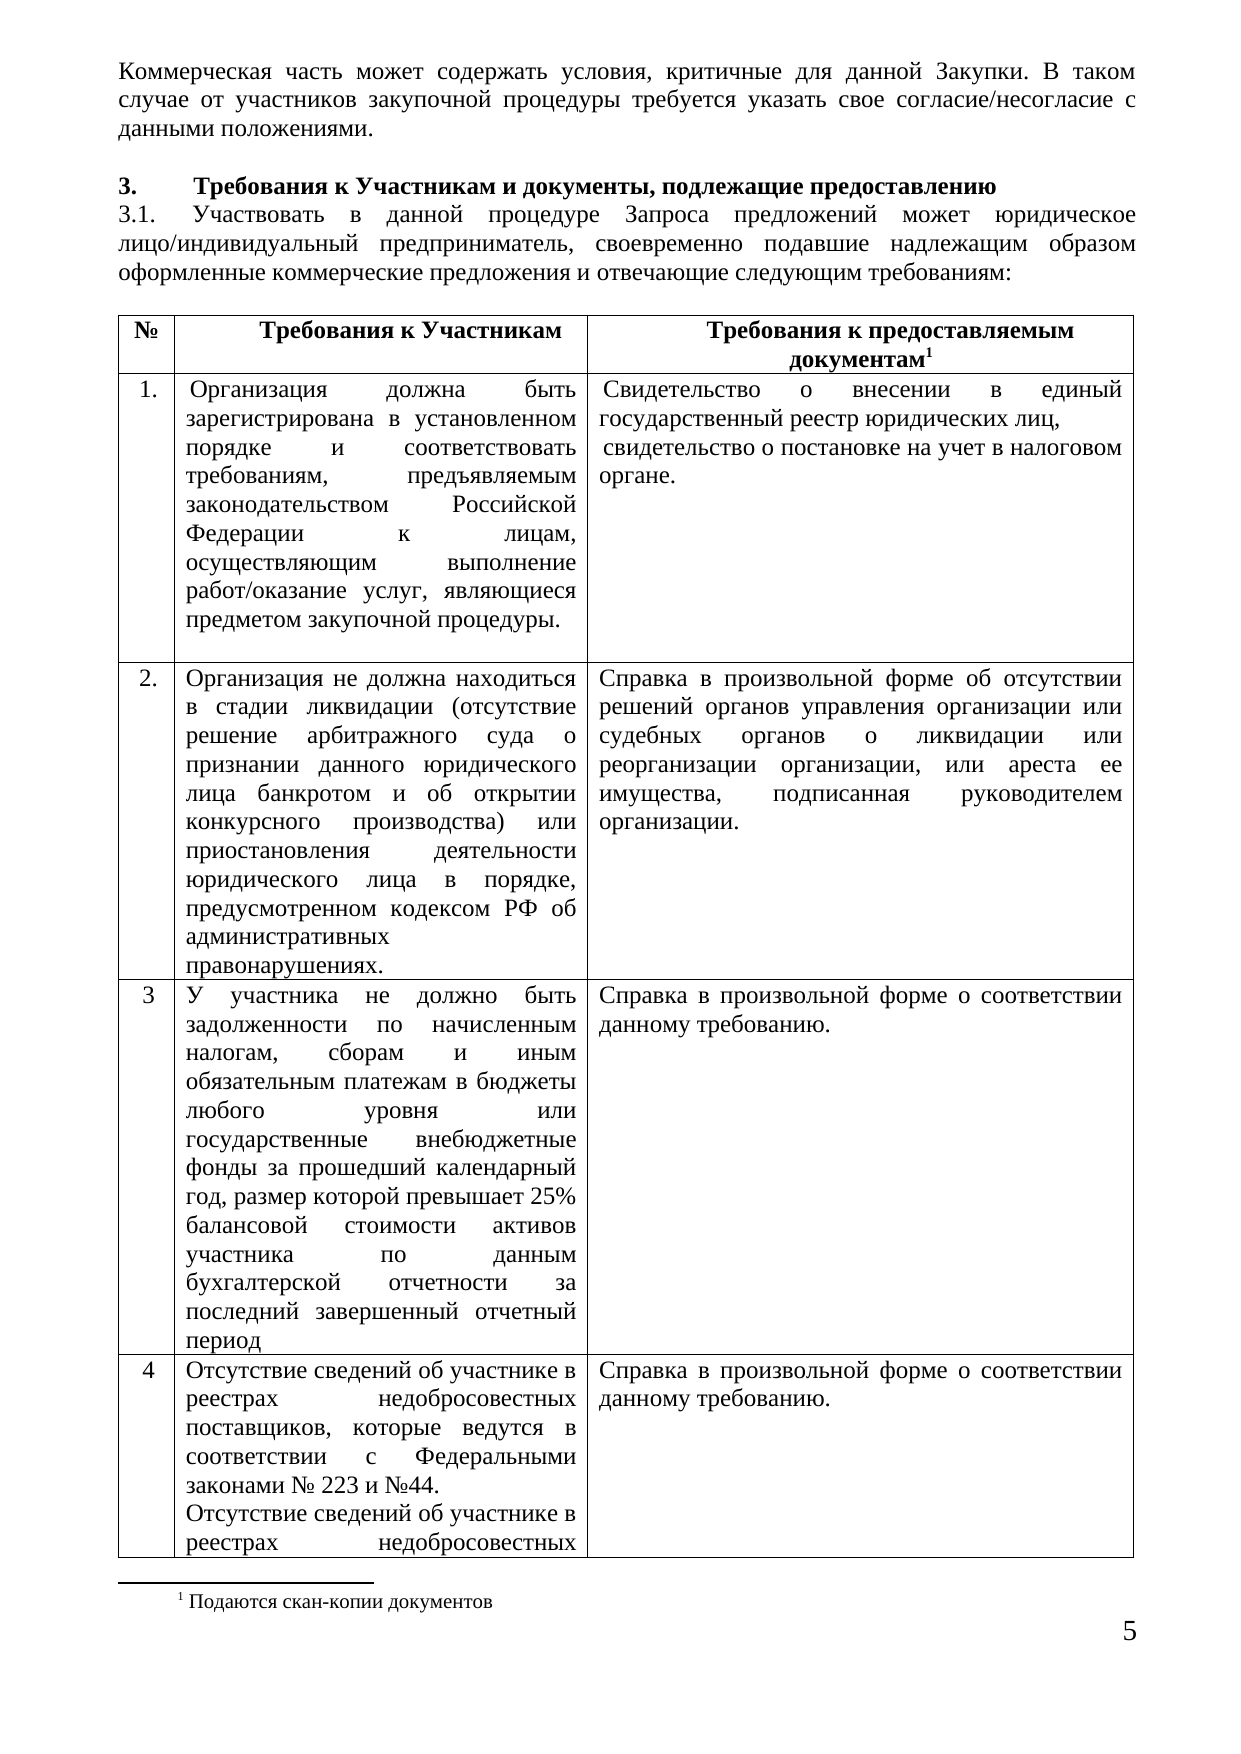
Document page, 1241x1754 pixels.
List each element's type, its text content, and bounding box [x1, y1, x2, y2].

text Коммерческая часть может содержать условия, критичные для данной Закупки. В таком случае от участников закупочной процедуры требуется указать свое согласие/несогласие с данными положениями. [118, 56, 1137, 142]
table_header Требования к Участникам [175, 316, 587, 373]
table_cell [175, 1355, 587, 1557]
list Требования к Участникам и документы, подлежащие предоставлению [118, 171, 1137, 199]
table_header № [119, 316, 174, 373]
table_header Требования к предоставляемым документам [588, 316, 1133, 373]
table_cell У участника не должно быть задолженности по начисленным налогам, сборам и иным обязательным платежам в бюджеты любого уровня или государственные внебюджетные фонды за прошедший календарный год, размер которой превышает 25% балансовой стоимости активов участника по данным бухгалтерской отчетности за последний завершенный отчетный период [175, 980, 587, 1354]
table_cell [588, 1355, 1133, 1557]
list Участвовать в данной процедуре Запроса предложений может юридическое лицо/индивидуальный предприниматель, своевременно подавшие надлежащим образом оформленные коммерческие предложения и отвечающие следующим требованиям: [118, 199, 1137, 286]
table_cell Свидетельство о внесении в единый государственный реестр юридических лиц, свидетельство о постановке на учет в налоговом органе. [588, 374, 1133, 662]
table_cell 1. [119, 374, 174, 662]
table_cell Организация не должна находиться в стадии ликвидации (отсутствие решение арбитражного суда о признании данного юридического лица банкротом и об открытии конкурсного производства) или приостановления деятельности юридического лица в порядке, предусмотренном кодексом РФ об административных правонарушениях. [175, 663, 587, 979]
table_cell Справка в произвольной форме об отсутствии решений органов управления организации или судебных органов о ликвидации или реорганизации организации, или ареста ее имущества, подписанная руководителем организации. [588, 663, 1133, 979]
table_cell 4 [119, 1355, 174, 1557]
table_cell 3 [119, 980, 174, 1354]
table_cell Организация должна быть зарегистрирована в установленном порядке и соответствовать требованиям, предъявляемым законодательством Российской Федерации к лицам, осуществляющим выполнение работ/оказание услуг, являющиеся предметом закупочной процедуры. [175, 374, 587, 662]
table_cell 2. [119, 663, 174, 979]
table_cell Справка в произвольной форме о соответствии данному требованию. [588, 980, 1133, 1354]
